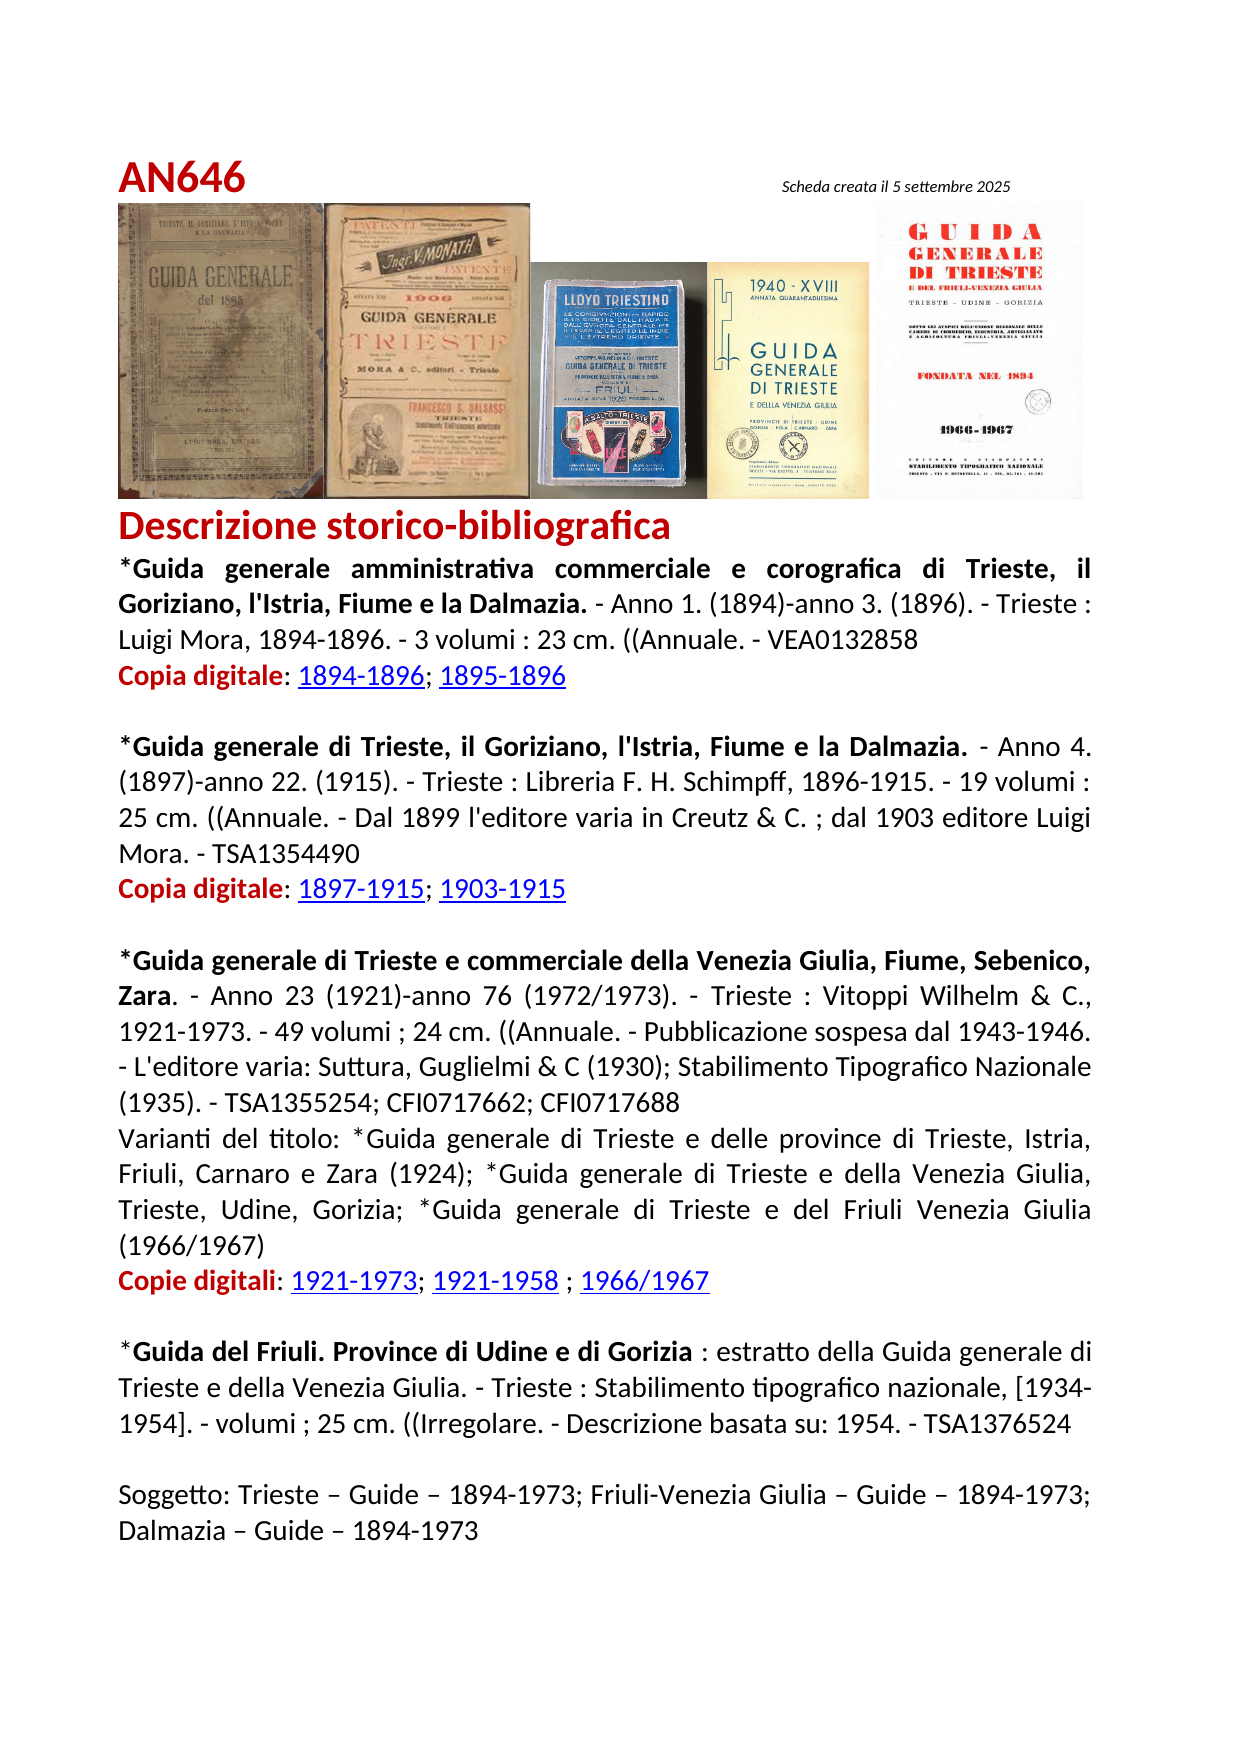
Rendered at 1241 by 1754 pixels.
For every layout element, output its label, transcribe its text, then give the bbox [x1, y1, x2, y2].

text *Guida generale di Trieste e commerciale della Venezia Giulia, Fiume, Sebenico, Zara. - Anno 23 (1921)-anno 76 (1972/1973). - Trieste : Vitoppi Wilhelm & C., 1921-1973. - 49 volumi ; 24 cm. ((Annuale. - Pubblicazione sospesa dal 1943-1946. - L'editore varia: Suttura, Guglielmi & C (1930); Stabilimento Tipografico Nazionale (1935). - TSA1355254; CFI0717662; CFI0717688 [118, 942, 1092, 1120]
text *Guida del Friuli. Province di Udine e di Gorizia : estratto della Guida generale di Trieste e della Venezia Giulia. - Trieste : Stabilimento tipografico nazionale, [1934-1954]. - volumi ; 25 cm. ((Irregolare. - Descrizione basata su: 1954. - TSA1376524 [118, 1333, 1092, 1440]
text Descrizione storico-bibliografica [118, 499, 1092, 550]
text AN646 Scheda creata il 5 settembre 2025 [118, 148, 1092, 204]
text Varianti del titolo: *Guida generale di Trieste e delle province di Trieste, Istria, Friuli, Carnaro e Zara (1924); *Guida generale di Trieste e della Venezia Giulia, Trieste, Udine, Gorizia; *Guida generale di Trieste e del Friuli Venezia Giulia (1966/1967) [118, 1120, 1092, 1262]
text *Guida generale di Trieste, il Goriziano, l'Istria, Fiume e la Dalmazia. - Anno 4. (1897)-anno 22. (1915). - Trieste : Libreria F. H. Schimpff, 1896-1915. - 19 volumi : 25 cm. ((Annuale. - Dal 1899 l'editore varia in Creutz & C. ; dal 1903 editore Luigi Mora. - TSA1354490 [118, 728, 1092, 870]
text Copia digitale: 1894-1896; 1895-1896 [118, 657, 1092, 692]
picture [875, 203, 1083, 499]
text Copia digitale: 1897-1915; 1903-1915 [118, 870, 1092, 906]
picture [118, 203, 870, 499]
text *Guida generale amministrativa commerciale e corografica di Trieste, il Goriziano, l'Istria, Fiume e la Dalmazia. - Anno 1. (1894)-anno 3. (1896). - Trieste : Luigi Mora, 1894-1896. - 3 volumi : 23 cm. ((Annuale. - VEA0132858 [118, 550, 1092, 657]
text Copie digitali: 1921-1973; 1921-1958 ; 1966/1967 [118, 1262, 1092, 1298]
text Soggetto: Trieste – Guide – 1894-1973; Friuli-Venezia Giulia – Guide – 1894-1973; Dalmazia – Guide – 1894-1973 [118, 1476, 1092, 1547]
